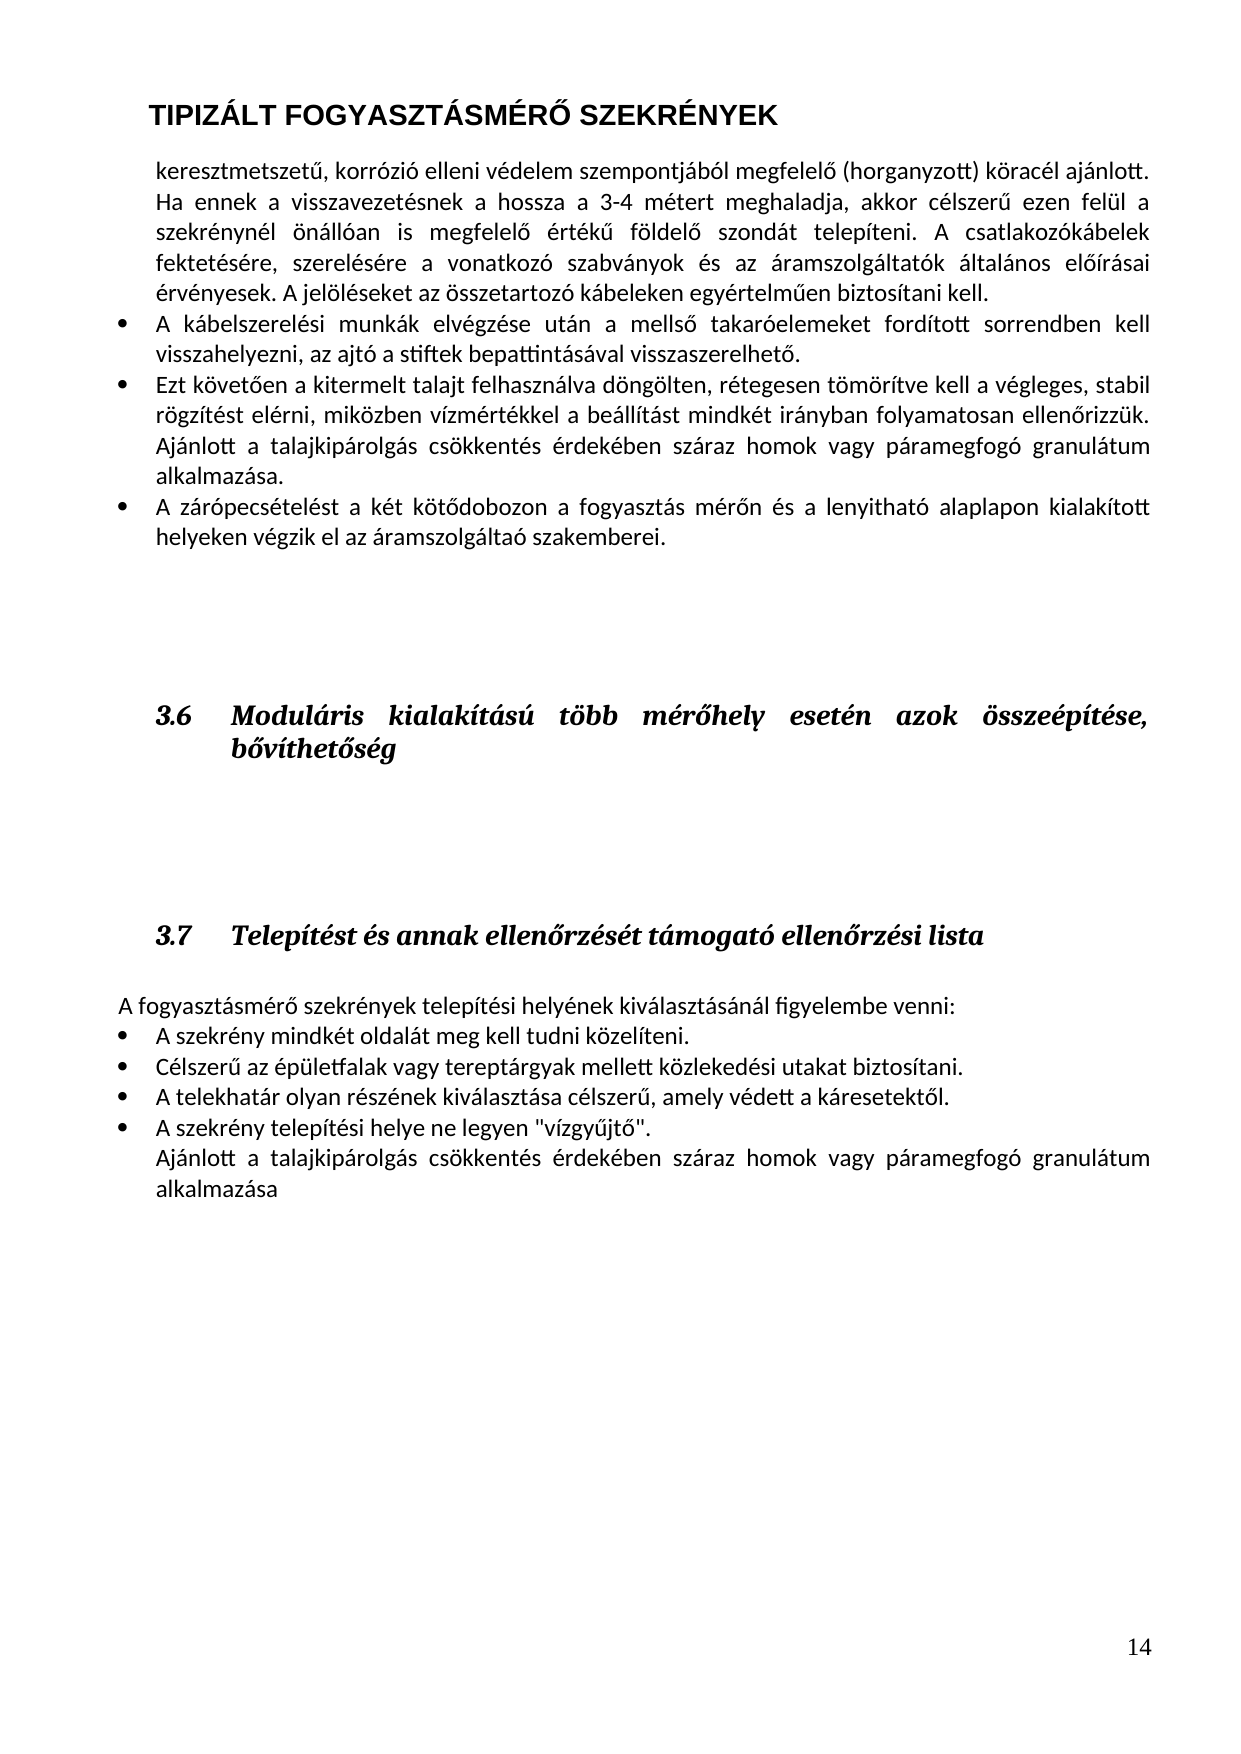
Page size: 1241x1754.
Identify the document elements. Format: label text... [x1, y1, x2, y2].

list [118, 155, 1152, 308]
list A kábelszerelési munkák elvégzése után a mellső takaróelemeket fordított sorrendben kell visszahelyezni, az ajtó a stiftek bepattintásával visszaszerelhető. [118, 308, 1152, 369]
list Célszerű az épületfalak vagy tereptárgyak mellett közlekedési utakat biztosítani. [118, 1051, 1152, 1081]
list A telekhatár olyan részének kiválasztása célszerű, amely védett a káresetektől. [118, 1081, 1152, 1112]
list Ezt követően a kitermelt talajt felhasználva döngölten, rétegesen tömörítve kell a végleges, stabil rögzítést elérni, miközben vízmértékkel a beállítást mindkét irányban folyamatosan ellenőrizzük. Ajánlott a talajkipárolgás csökkentés érdekében száraz homok vagy páramegfogó granulátum alkalmazása. [118, 369, 1152, 491]
subtitle Moduláris kialakítású több mérőhely esetén azok összeépítése, bővíthetőség [156, 699, 1152, 766]
text A fogyasztásmérő szekrények telepítési helyének kiválasztásánál figyelembe venni: [118, 990, 1152, 1020]
subtitle Telepítést és annak ellenőrzését támogató ellenőrzési lista [156, 919, 1152, 953]
text Ajánlott a talajkipárolgás csökkentés érdekében száraz homok vagy páramegfogó granulátum alkalmazása [156, 1142, 1152, 1203]
list A zárópecsételést a két kötődobozon a fogyasztás mérőn és a lenyitható alaplapon kialakított helyeken végzik el az áramszolgáltaó szakemberei. [118, 491, 1152, 552]
list A szekrény mindkét oldalát meg kell tudni közelíteni. [118, 1020, 1152, 1051]
list A szekrény telepítési helye ne legyen "vízgyűjtő". [118, 1112, 1152, 1142]
